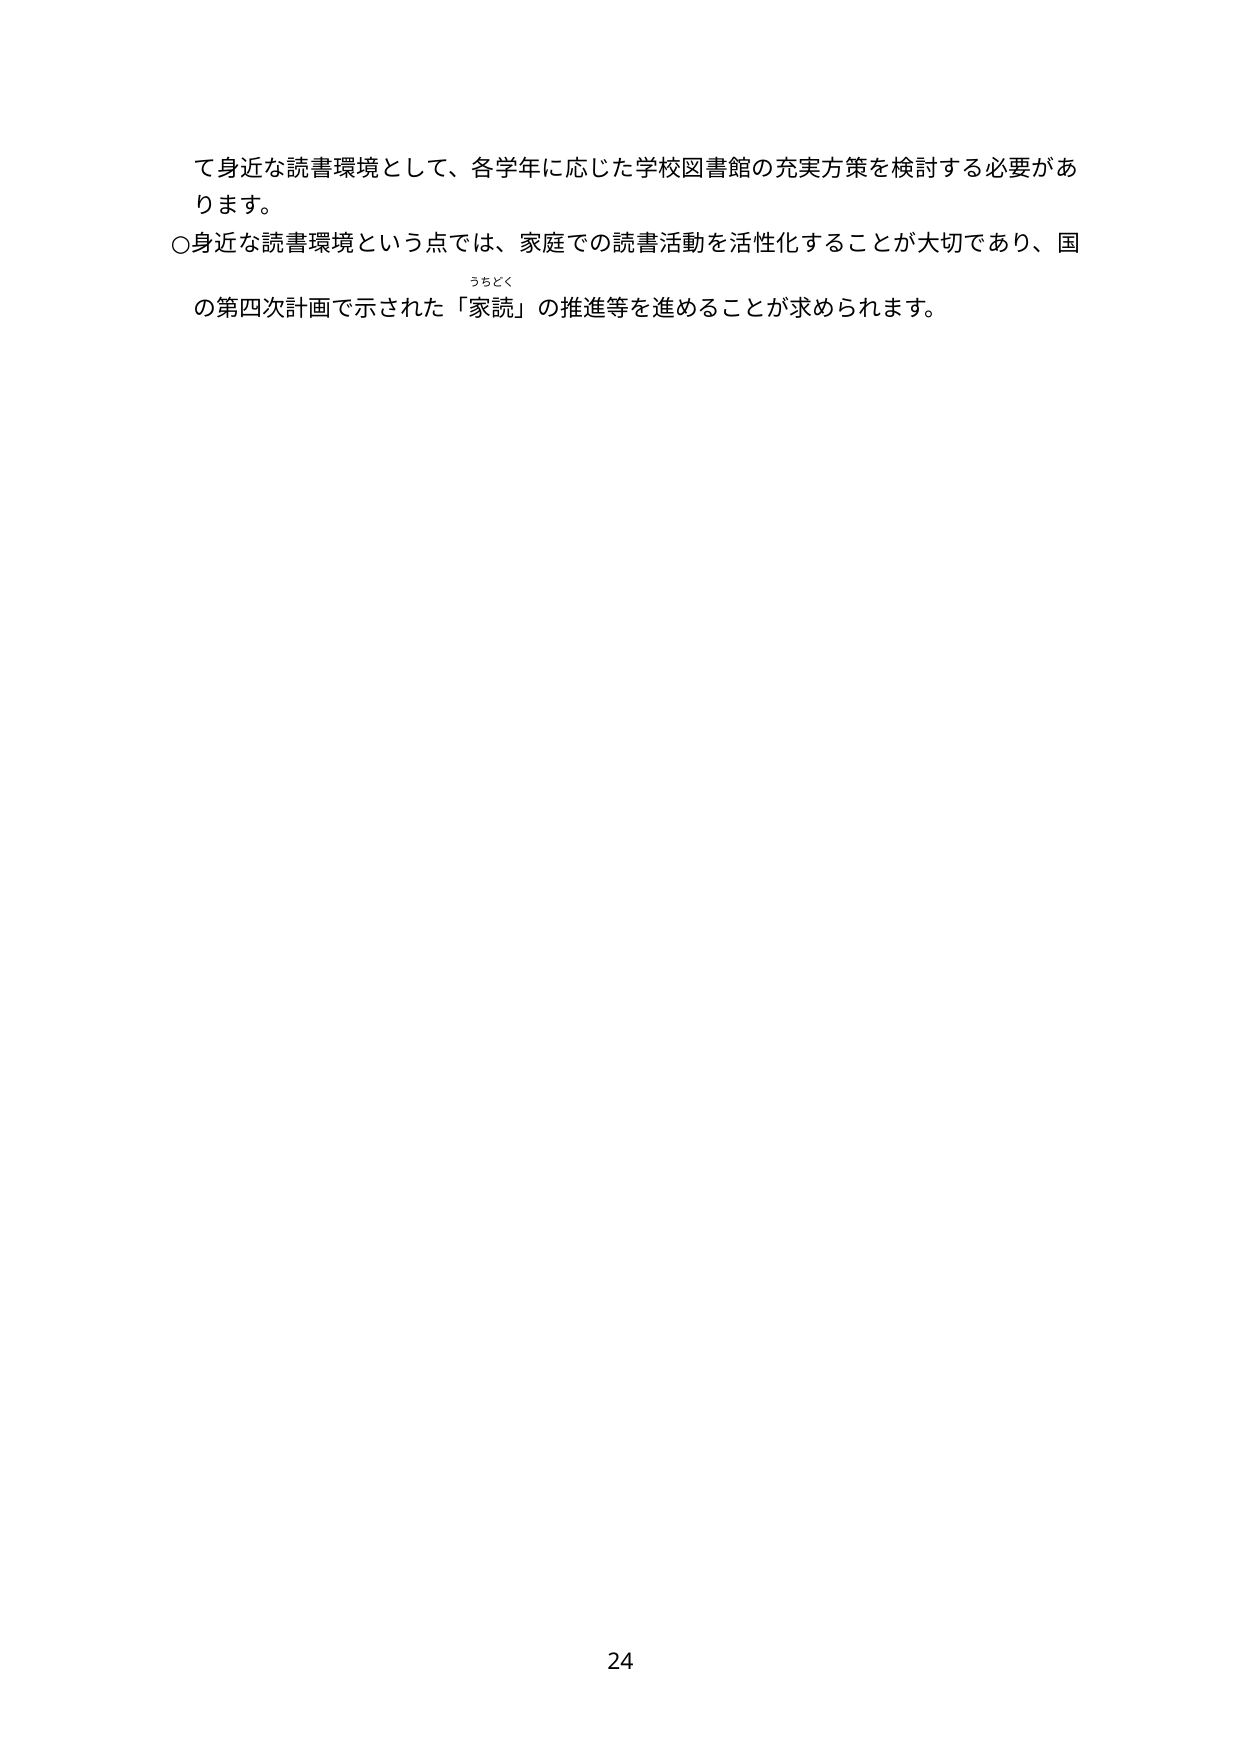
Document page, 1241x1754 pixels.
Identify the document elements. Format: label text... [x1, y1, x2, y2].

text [171, 148, 1081, 223]
text ○身近な読書環境という点では、家庭での読書活動を活性化することが大切であり、国の第四次計画で示された「」の推進等を進めることが求められます。 [171, 223, 1081, 335]
